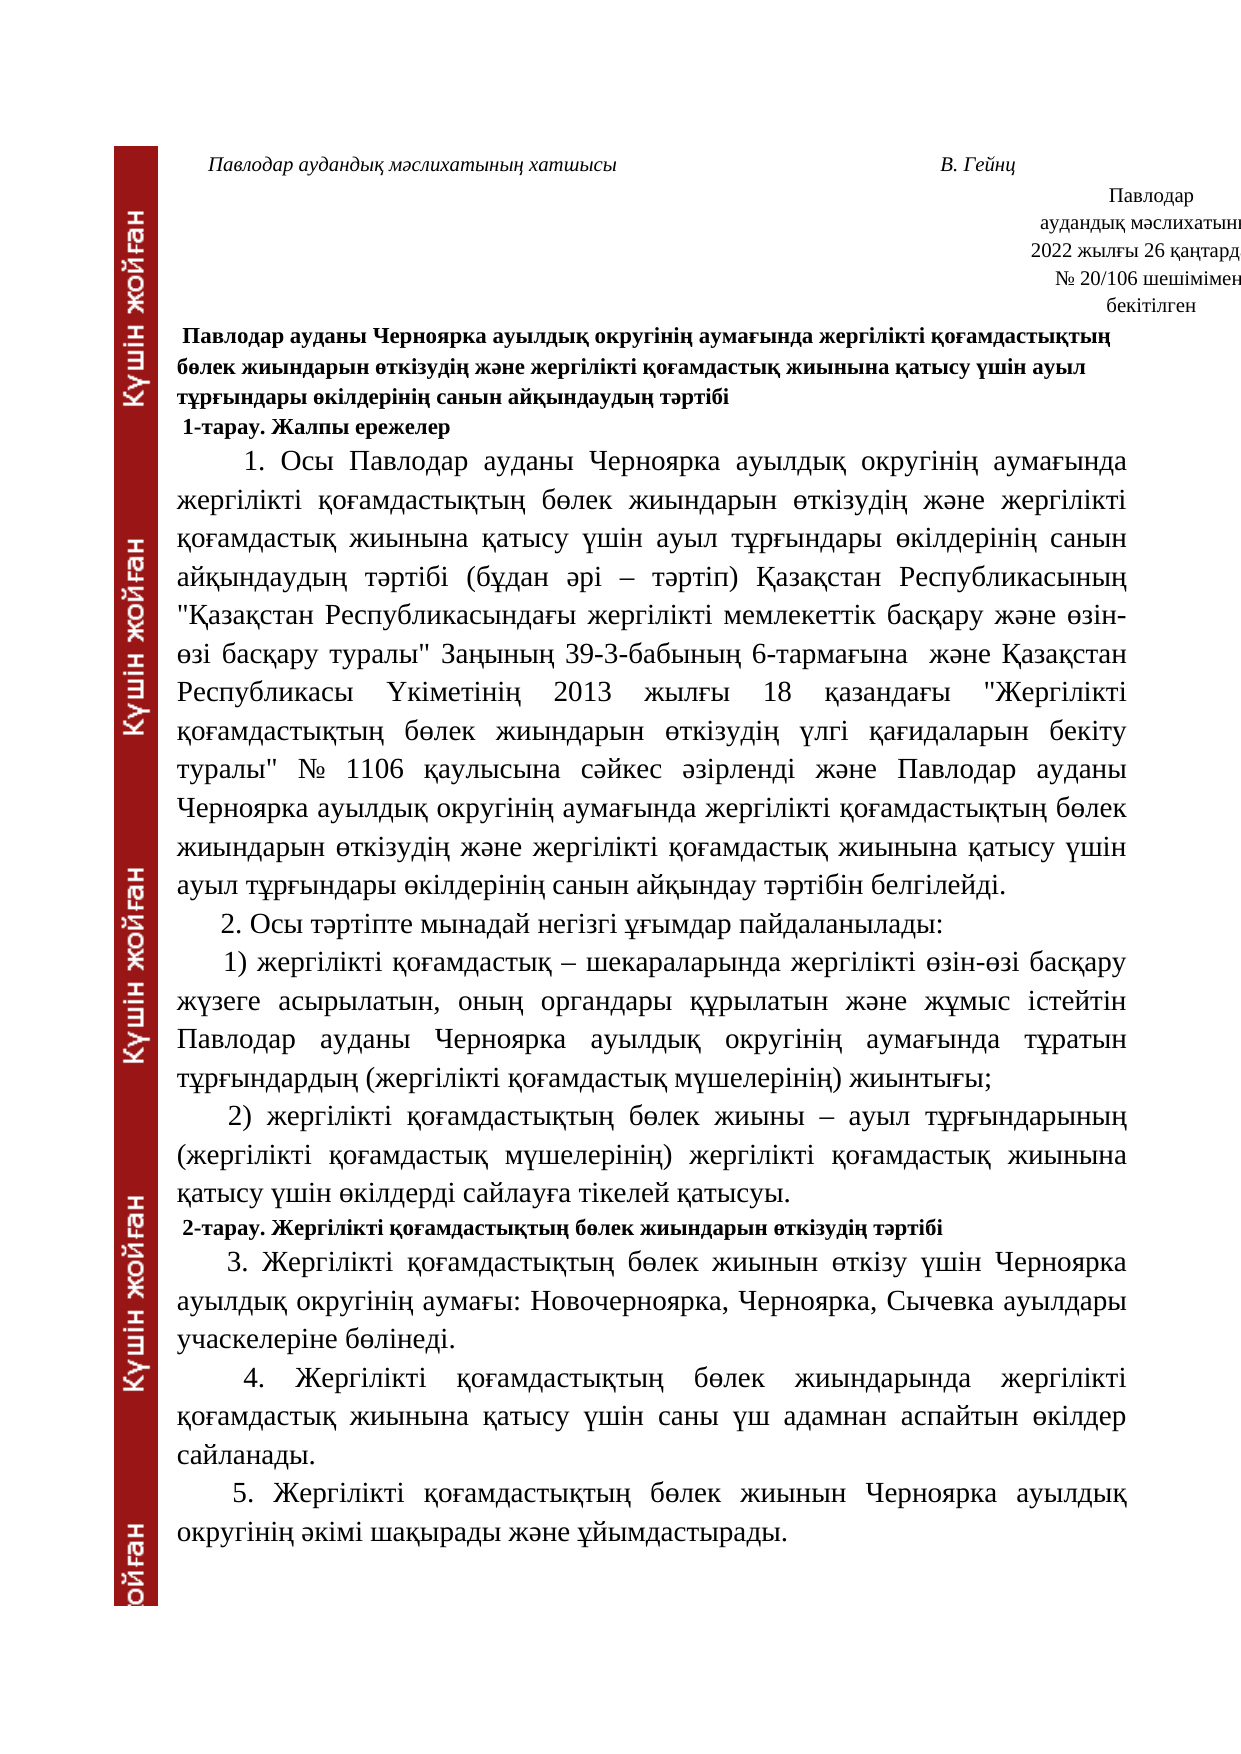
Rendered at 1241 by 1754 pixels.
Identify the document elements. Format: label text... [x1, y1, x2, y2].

text 2) жергілікті қоғамдастықтың бөлек жиыны – ауыл тұрғындарының (жергілікті қоғамдастық мүшелерінің) жергілікті қоғамдастық жиынына қатысу үшін өкілдерді сайлауға тікелей қатысуы. [112, 1098, 1128, 1209]
picture [114, 939, 158, 944]
text 1) жергілікті қоғамдастық – шекараларында жергілікті өзін-өзі басқару жүзеге асырылатын, оның органдары құрылатын және жұмыс істейтін Павлодар ауданы Черноярка ауылдық округінің аумағында тұратын тұрғындардың (жергілікті қоғамдастық мүшелерінің) жиынтығы; [112, 944, 1128, 1093]
picture [114, 1548, 158, 1606]
picture [114, 901, 158, 906]
text 4. Жергілікті қоғамдастықтың бөлек жиындарында жергілікті қоғамдастық жиынына қатысу үшін саны үш адамнан аспайтын өкілдер сайланады. [112, 1360, 1128, 1471]
text Павлодар ауданы Черноярка ауылдық округінің аумағында жергілікті қоғамдастықтың бөлек жиындарын өткізудің және жергілікті қоғамдастық жиынына қатысу үшін ауыл тұрғындары өкілдерінің санын айқындаудың тәртібі [112, 322, 1128, 409]
text 5. Жергілікті қоғамдастықтың бөлек жиынын Черноярка ауылдық округінің әкімі шақырады және ұйымдастырады. [112, 1476, 1128, 1548]
picture [114, 1209, 158, 1214]
table_header [101, 181, 912, 322]
text 1-тарау. Жалпы ережелер [112, 413, 1128, 439]
picture [114, 1355, 158, 1360]
picture [114, 439, 158, 443]
text 2-тарау. Жергілікті қоғамдастықтың бөлек жиындарын өткізудің тәртібі [112, 1214, 1128, 1241]
text 1. Осы Павлодар ауданы Черноярка ауылдық округінің аумағында жергілікті қоғамдастықтың бөлек жиындарын өткізудің және жергілікті қоғамдастық жиынына қатысу үшін ауыл тұрғындары өкілдерінің санын айқындаудың тәртібі (бұдан әрі – тәртіп) Қазақстан Республикасының "Қазақстан Республикасындағы жергілікті мемлекеттік басқару және өзін-өзі басқару туралы" Заңының 39-3-бабының 6-тармағына және Қазақстан Республикасы Үкіметінің 2013 жылғы 18 қазандағы "Жергілікті қоғамдастықтың бөлек жиындарын өткізудің үлгі қағидаларын бекіту туралы" № 1106 қаулысына сәйкес әзірленді және Павлодар ауданы Черноярка ауылдық округінің аумағында жергілікті қоғамдастықтың бөлек жиындарын өткізудің және жергілікті қоғамдастық жиынына қатысу үшін ауыл тұрғындары өкілдерінің санын айқындау тәртібін белгілейді. [112, 443, 1128, 901]
picture [114, 1471, 158, 1476]
table_header В. Гейнц [939, 150, 1240, 181]
table_header Павлодар аудандық мәслихатының 2022 жылғы 26 қаңтардағы № 20/106 шешімімен бекітілген [912, 181, 1240, 322]
text 3. Жергілікті қоғамдастықтың бөлек жиынын өткізу үшін Черноярка ауылдық округінің аумағы: Новочерноярка, Черноярка, Сычевка ауылдары учаскелеріне бөлінеді. [112, 1244, 1128, 1355]
picture [114, 409, 158, 413]
table_header Павлодар аудандық мәслихатының хатшысы [101, 150, 939, 181]
text 2. Осы тәртіпте мынадай негізгі ұғымдар пайдаланылады: [112, 906, 1128, 939]
picture [114, 146, 158, 150]
picture [114, 1093, 158, 1098]
